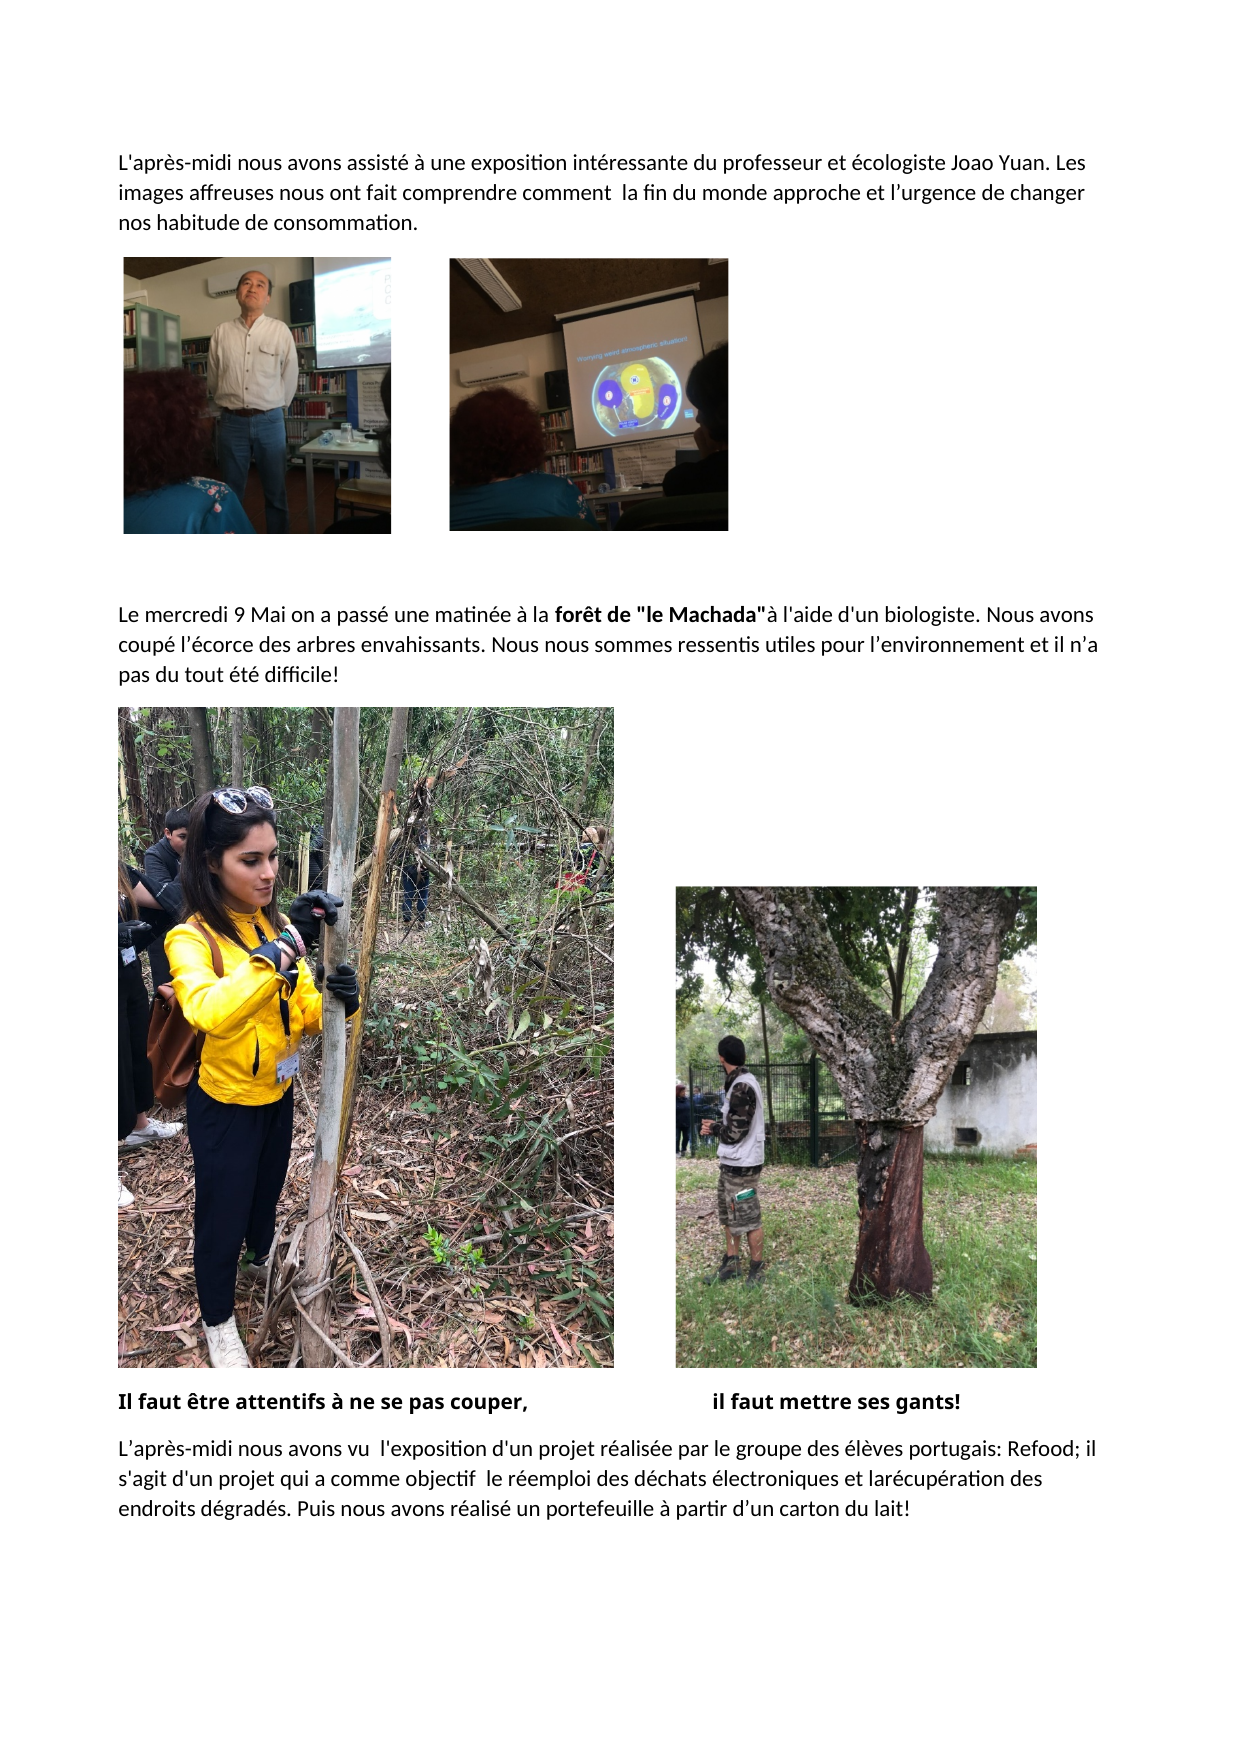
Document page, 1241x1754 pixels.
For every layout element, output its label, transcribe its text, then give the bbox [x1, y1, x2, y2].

text Il faut être attentifs à ne se pas couper, il faut mettre ses gants! [118, 1387, 1122, 1415]
picture [118, 707, 614, 1368]
picture [450, 259, 729, 531]
picture [676, 887, 1037, 1367]
text Le mercredi 9 Mai on a passé une matinée à la forêt de "le Machada"à l'aide d'un biologiste. Nous avons coupé l’écorce des arbres envahissants. Nous nous sommes ressentis utiles pour l’environnement et il n’a pas du tout été difficile! [118, 600, 1122, 688]
text L'après-midi nous avons assisté à une exposition intéressante du professeur et écologiste Joao Yuan. Les images affreuses nous ont fait comprendre comment la fin du monde approche et l’urgence de changer nos habitude de consommation. [118, 148, 1122, 236]
picture [124, 257, 392, 534]
text L’après-midi nous avons vu l'exposition d'un projet réalisée par le groupe des élèves portugais: Refood; il s'agit d'un projet qui a comme objectif le réemploi des déchats électroniques et larécupération des endroits dégradés. Puis nous avons réalisé un portefeuille à partir d’un carton du lait! [118, 1434, 1122, 1523]
